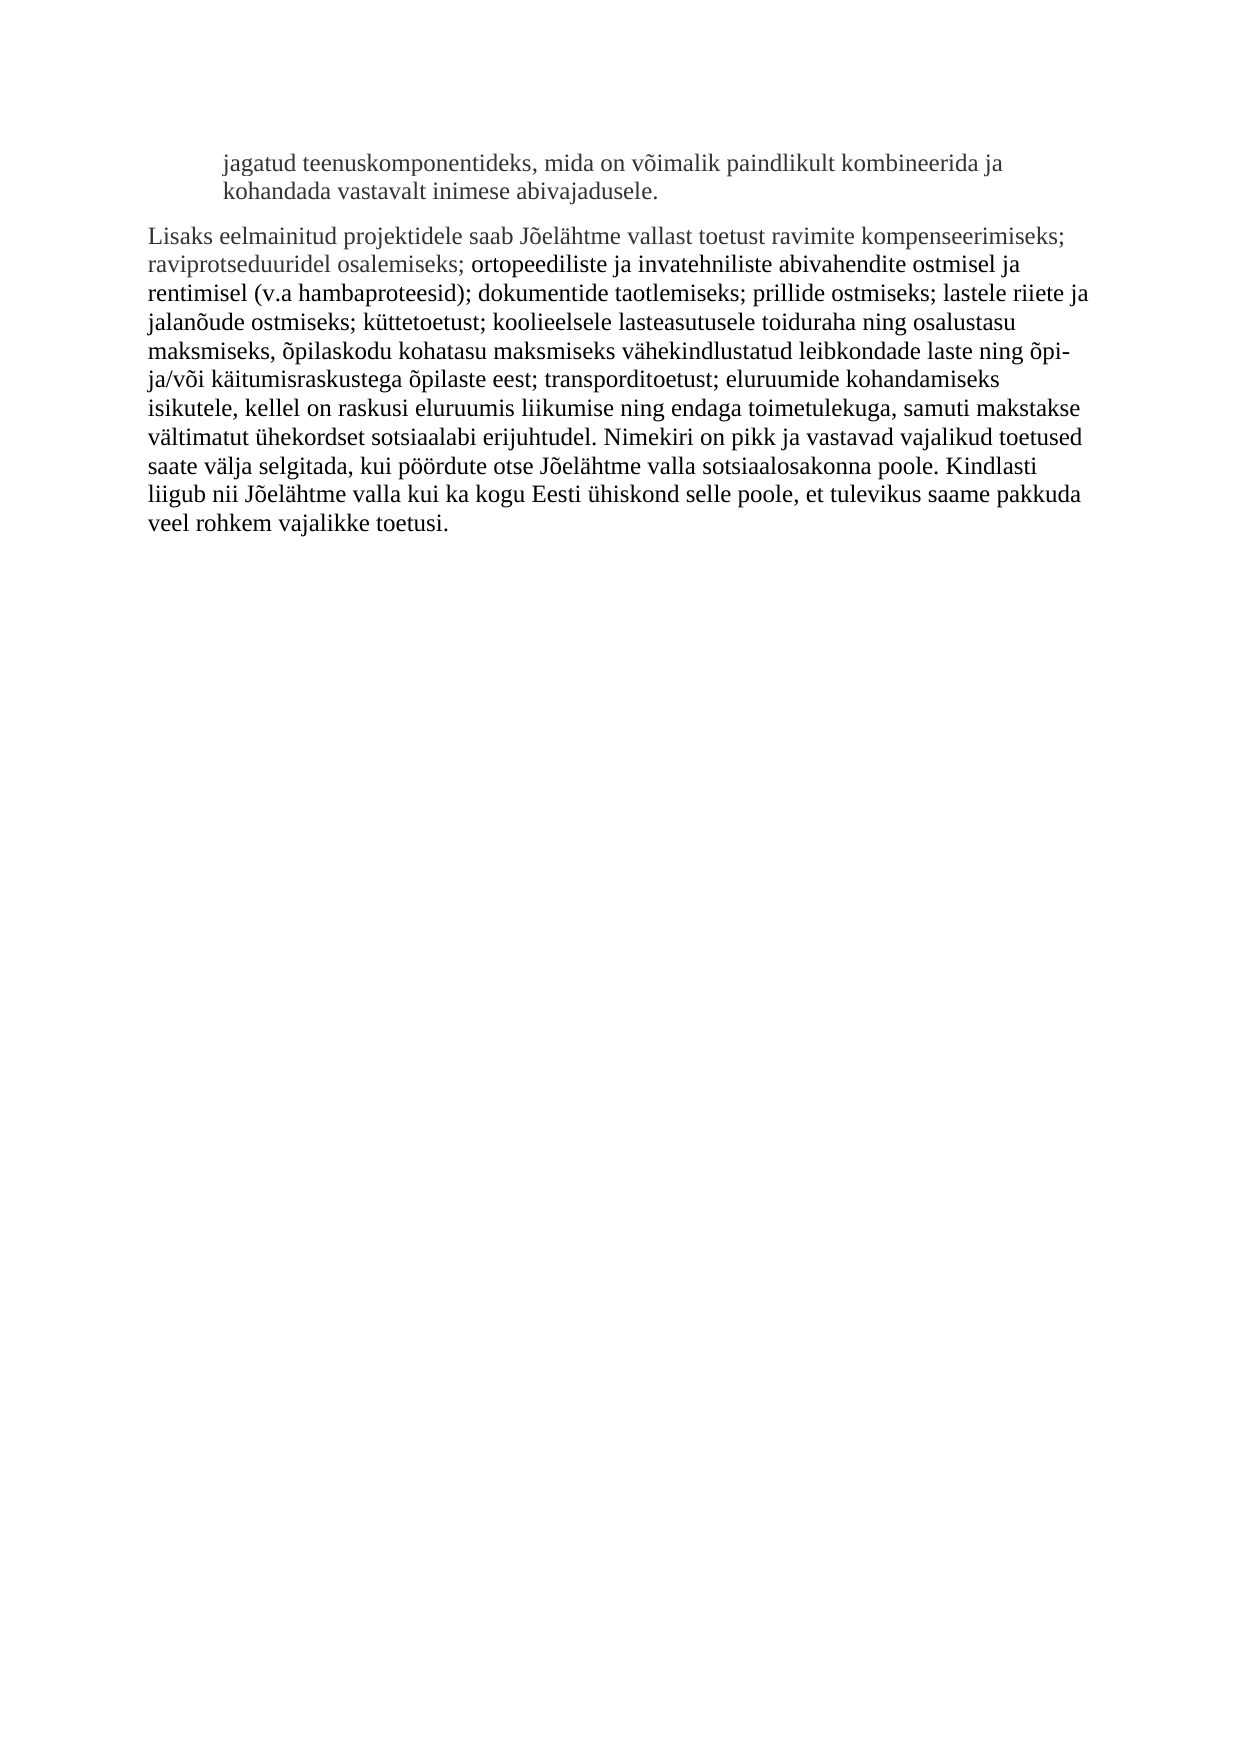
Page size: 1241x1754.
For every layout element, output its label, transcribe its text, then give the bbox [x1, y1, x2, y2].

text Lisaks eelmainitud projektidele saab Jõelähtme vallast toetust ravimite kompenseerimiseks; raviprotseduuridel osalemiseks; ortopeediliste ja invatehniliste abivahendite ostmisel ja rentimisel (v.a hambaproteesid); dokumentide taotlemiseks; prillide ostmiseks; lastele riiete ja jalanõude ostmiseks; küttetoetust; koolieelsele lasteasutusele toiduraha ning osalustasu maksmiseks, õpilaskodu kohatasu maksmiseks vähekindlustatud leibkondade laste ning õpi-ja/või käitumisraskustega õpilaste eest; transporditoetust; eluruumide kohandamiseks isikutele, kellel on raskusi eluruumis liikumise ning endaga toimetulekuga, samuti makstakse vältimatut ühekordset sotsiaalabi erijuhtudel. Nimekiri on pikk ja vastavad vajalikud toetused saate välja selgitada, kui pöördute otse Jõelähtme valla sotsiaalosakonna poole. Kindlasti liigub nii Jõelähtme valla kui ka kogu Eesti ühiskond selle poole, et tulevikus saame pakkuda veel rohkem vajalikke toetusi. [148, 221, 1093, 537]
